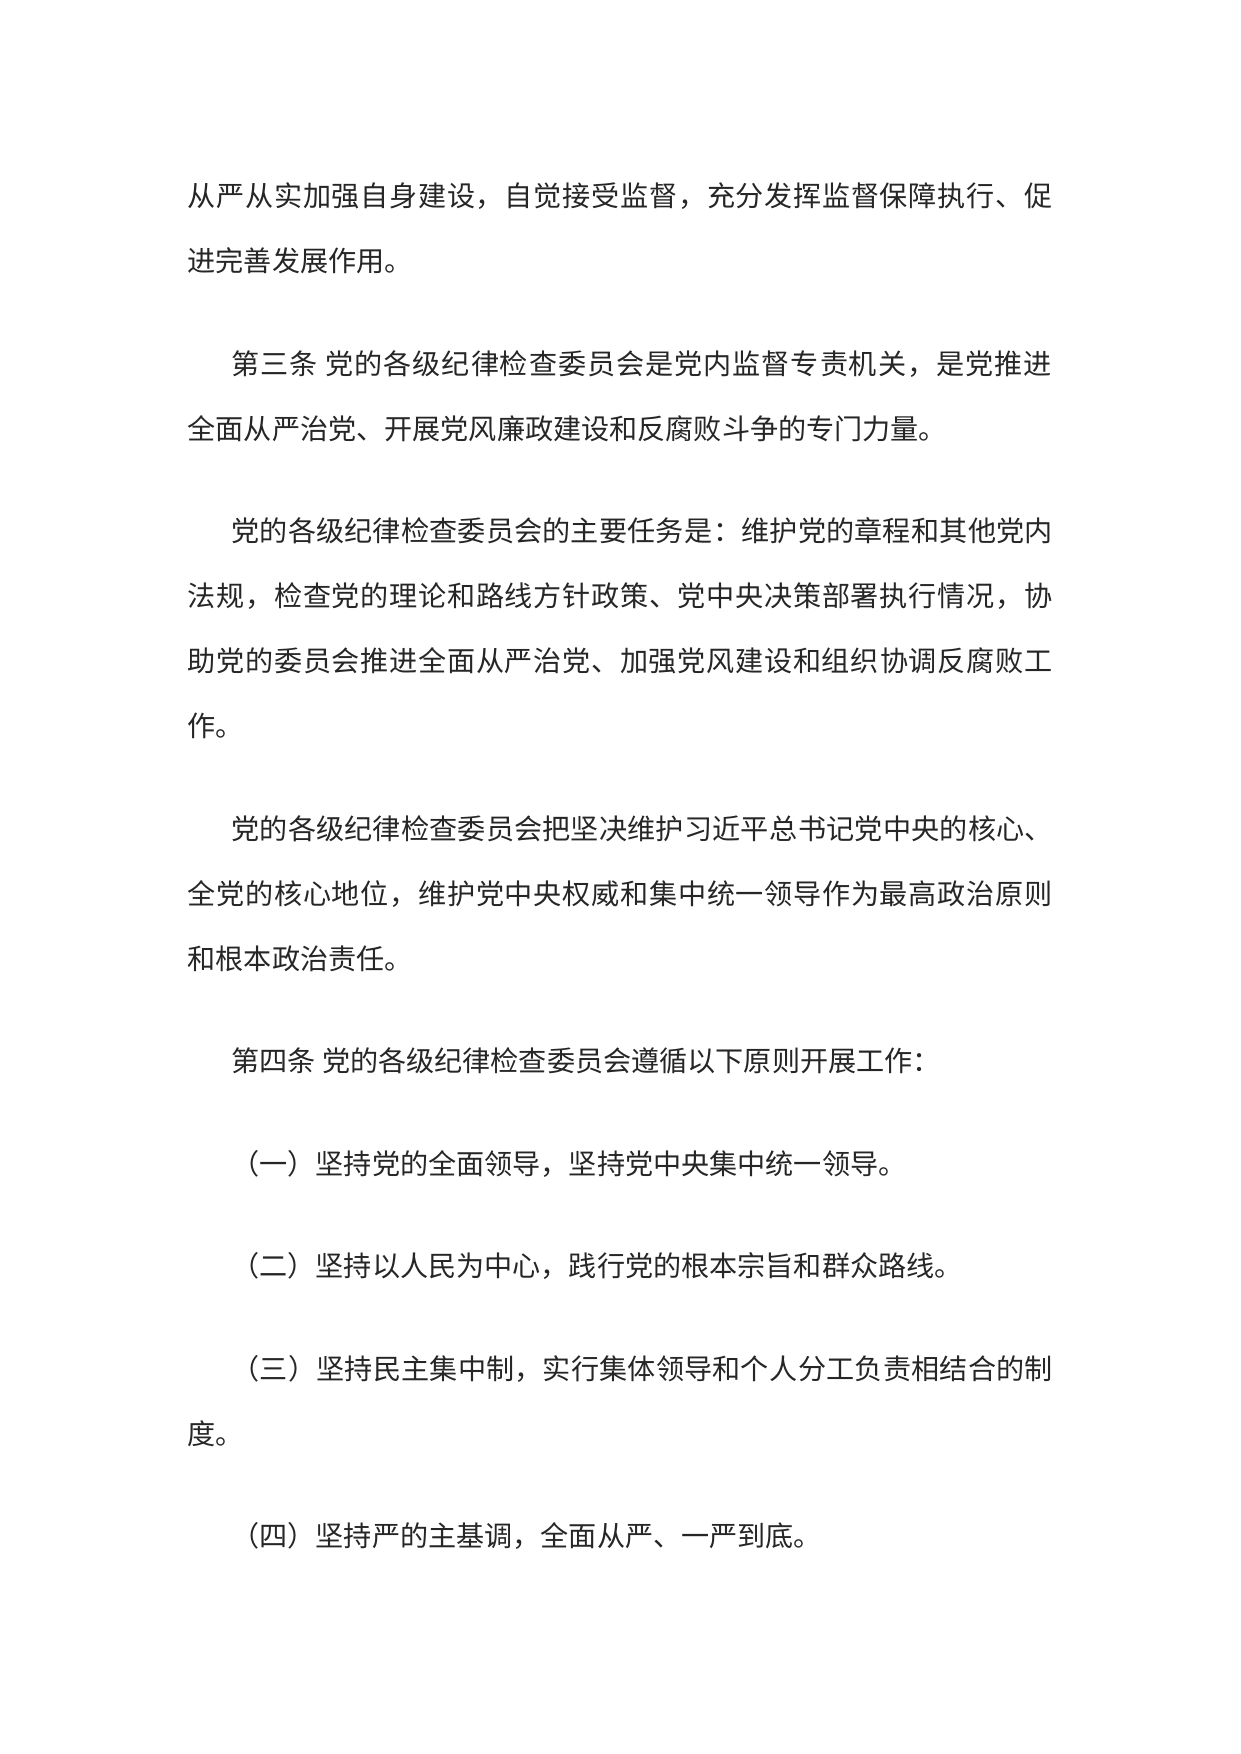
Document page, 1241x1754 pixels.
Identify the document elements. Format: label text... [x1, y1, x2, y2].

text 党的各级纪律检查委员会的主要任务是：维护党的章程和其他党内法规，检查党的理论和路线方针政策、党中央决策部署执行情况，协助党的委员会推进全面从严治党、加强党风建设和组织协调反腐败工作。 [187, 497, 1053, 757]
text （四）坚持严的主基调，全面从严、一严到底。 [187, 1502, 1053, 1567]
text （三）坚持民主集中制，实行集体领导和个人分工负责相结合的制度。 [187, 1334, 1053, 1464]
text 第四条 党的各级纪律检查委员会遵循以下原则开展工作： [187, 1027, 1053, 1092]
text （一）坚持党的全面领导，坚持党中央集中统一领导。 [187, 1129, 1053, 1194]
text 党的各级纪律检查委员会把坚决维护习近平总书记党中央的核心、全党的核心地位，维护党中央权威和集中统一领导作为最高政治原则和根本政治责任。 [187, 794, 1053, 989]
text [187, 162, 1053, 292]
text 第三条 党的各级纪律检查委员会是党内监督专责机关，是党推进全面从严治党、开展党风廉政建设和反腐败斗争的专门力量。 [187, 329, 1053, 459]
text （二）坚持以人民为中心，践行党的根本宗旨和群众路线。 [187, 1232, 1053, 1297]
